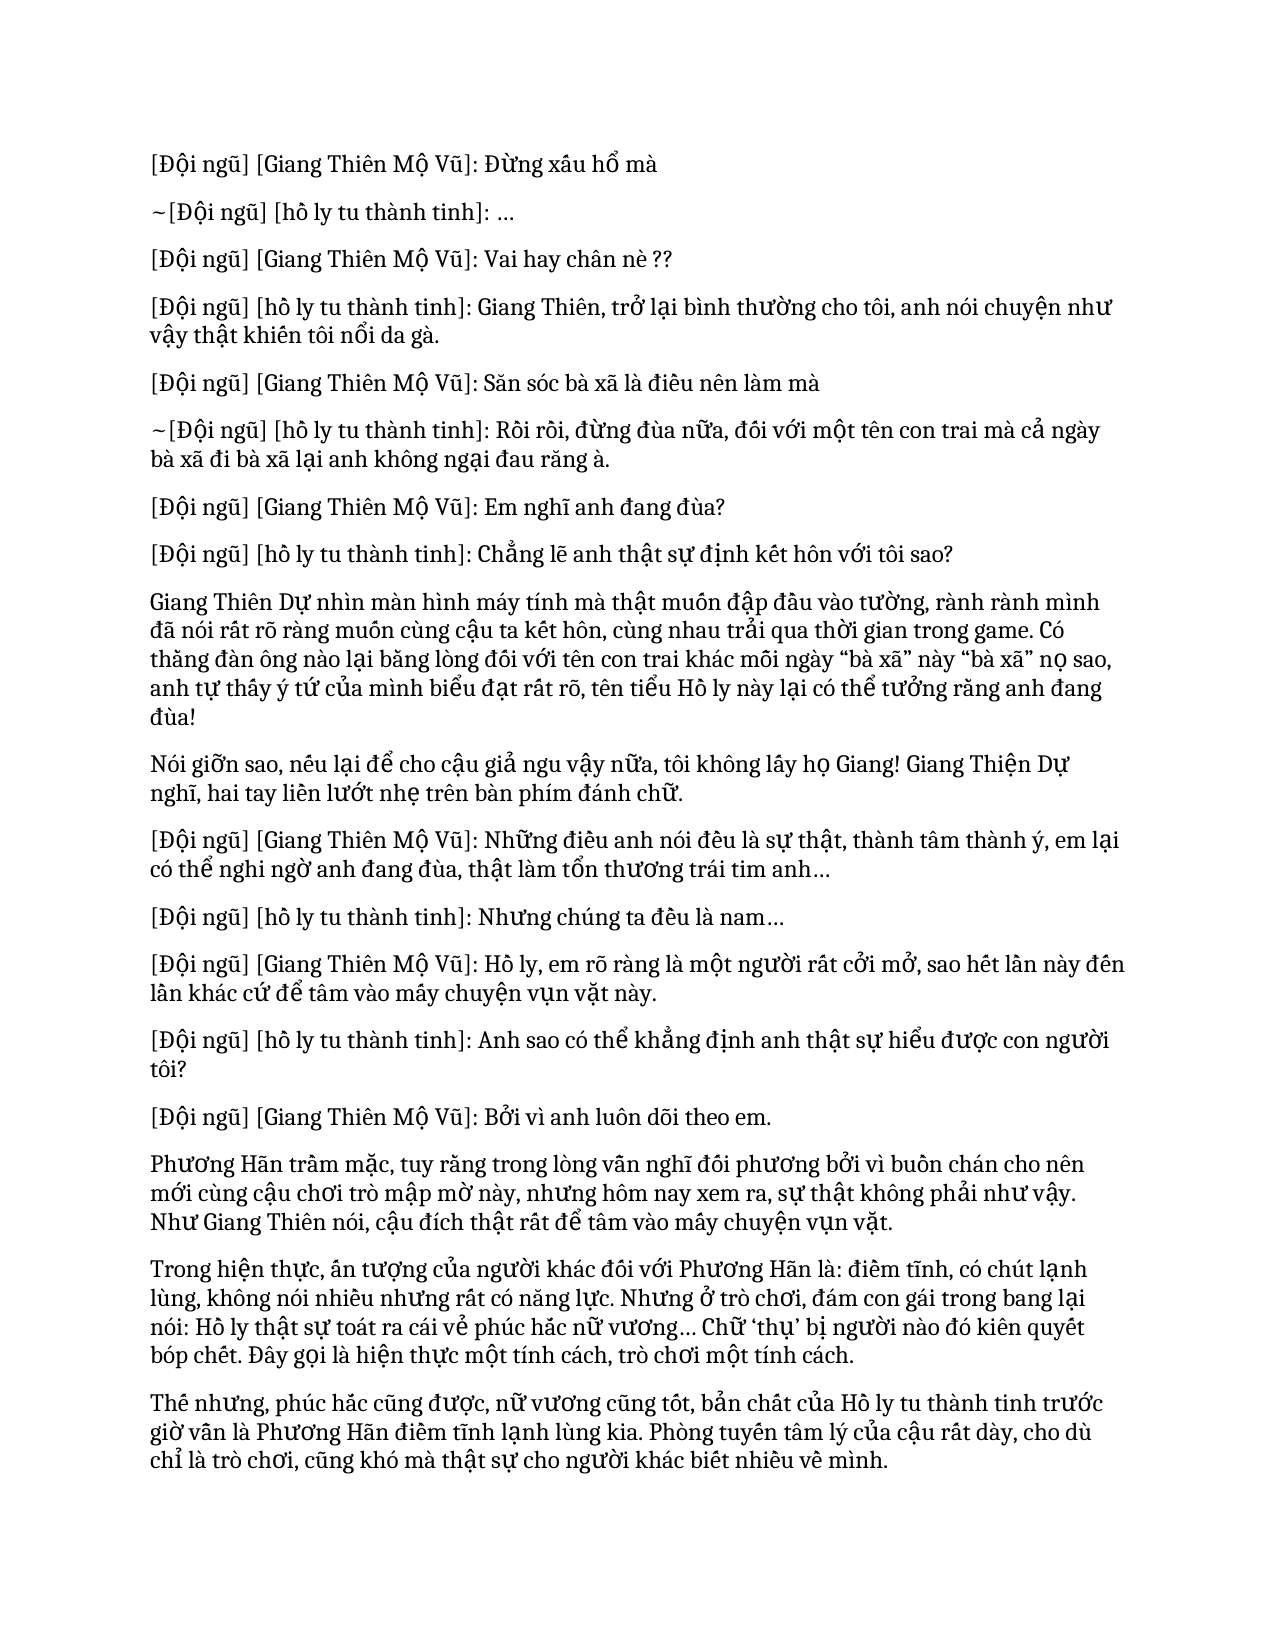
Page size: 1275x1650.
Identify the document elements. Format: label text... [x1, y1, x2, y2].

text Thế nhưng, phúc hắc cũng được, nữ vương cũng tốt, bản chất của Hồ ly tu thành tinh trước giờ vẫn là Phương Hãn điềm tĩnh lạnh lùng kia. Phòng tuyến tâm lý của cậu rất dày, cho dù chỉ là trò chơi, cũng khó mà thật sự cho người khác biết nhiều về mình. [150, 1389, 1125, 1475]
text [Đội ngũ] [hồ ly tu thành tinh]: Nhưng chúng ta đều là nam… [150, 902, 1125, 931]
text [Đội ngũ] [Giang Thiên Mộ Vũ]: Đừng xấu hổ mà [150, 150, 1125, 179]
text [Đội ngũ] [Giang Thiên Mộ Vũ]: Những điều anh nói đều là sự thật, thành tâm thành ý, em lại có thể nghi ngờ anh đang đùa, thật làm tổn thương trái tim anh… [150, 826, 1125, 884]
text [Đội ngũ] [Giang Thiên Mộ Vũ]: Săn sóc bà xã là điều nên làm mà [150, 369, 1125, 397]
text [Đội ngũ] [Giang Thiên Mộ Vũ]: Vai hay chân nè ?? [150, 245, 1125, 274]
text Giang Thiên Dự nhìn màn hình máy tính mà thật muốn đập đầu vào tường, rành rành mình đã nói rất rõ ràng muốn cùng cậu ta kết hôn, cùng nhau trải qua thời gian trong game. Có thằng đàn ông nào lại bằng lòng đối với tên con trai khác mỗi ngày “bà xã” này “bà xã” nọ sao, anh tự thấy ý tứ của mình biểu đạt rất rõ, tên tiểu Hồ ly này lại có thể tưởng rằng anh đang đùa! [150, 587, 1125, 731]
text [Đội ngũ] [hồ ly tu thành tinh]: Anh sao có thể khẳng định anh thật sự hiểu được con người tôi? [150, 1026, 1125, 1084]
text [Đội ngũ] [hồ ly tu thành tinh]: Chẳng lẽ anh thật sự định kết hôn với tôi sao? [150, 540, 1125, 569]
text Nói giỡn sao, nếu lại để cho cậu giả ngu vậy nữa, tôi không lấy họ Giang! Giang Thiện Dự nghĩ, hai tay liền lướt nhẹ trên bàn phím đánh chữ. [150, 750, 1125, 807]
text [Đội ngũ] [hồ ly tu thành tinh]: Giang Thiên, trở lại bình thường cho tôi, anh nói chuyện như vậy thật khiến tôi nổi da gà. [150, 292, 1125, 350]
text [Đội ngũ] [Giang Thiên Mộ Vũ]: Bởi vì anh luôn dõi theo em. [150, 1102, 1125, 1131]
text [Đội ngũ] [Giang Thiên Mộ Vũ]: Em nghĩ anh đang đùa? [150, 492, 1125, 521]
text ~[Đội ngũ] [hồ ly tu thành tinh]: Rồi rồi, đừng đùa nữa, đối với một tên con trai mà cả ngày bà xã đi bà xã lại anh không ngại đau răng à. [150, 416, 1125, 474]
text ~[Đội ngũ] [hồ ly tu thành tinh]: … [150, 197, 1125, 226]
text Trong hiện thực, ấn tượng của người khác đối với Phương Hãn là: điềm tĩnh, có chút lạnh lùng, không nói nhiều nhưng rất có năng lực. Nhưng ở trò chơi, đám con gái trong bang lại nói: Hồ ly thật sự toát ra cái vẻ phúc hắc nữ vương… Chữ ‘thụ’ bị người nào đó kiên quyết bóp chết. Đây gọi là hiện thực một tính cách, trò chơi một tính cách. [150, 1255, 1125, 1370]
text Phương Hãn trầm mặc, tuy rằng trong lòng vẫn nghĩ đối phương bởi vì buồn chán cho nên mới cùng cậu chơi trò mập mờ này, nhưng hôm nay xem ra, sự thật không phải như vậy. Như Giang Thiên nói, cậu đích thật rất để tâm vào mấy chuyện vụn vặt. [150, 1150, 1125, 1236]
text [Đội ngũ] [Giang Thiên Mộ Vũ]: Hồ ly, em rõ ràng là một người rất cởi mở, sao hết lần này đến lần khác cứ để tâm vào mấy chuyện vụn vặt này. [150, 950, 1125, 1007]
